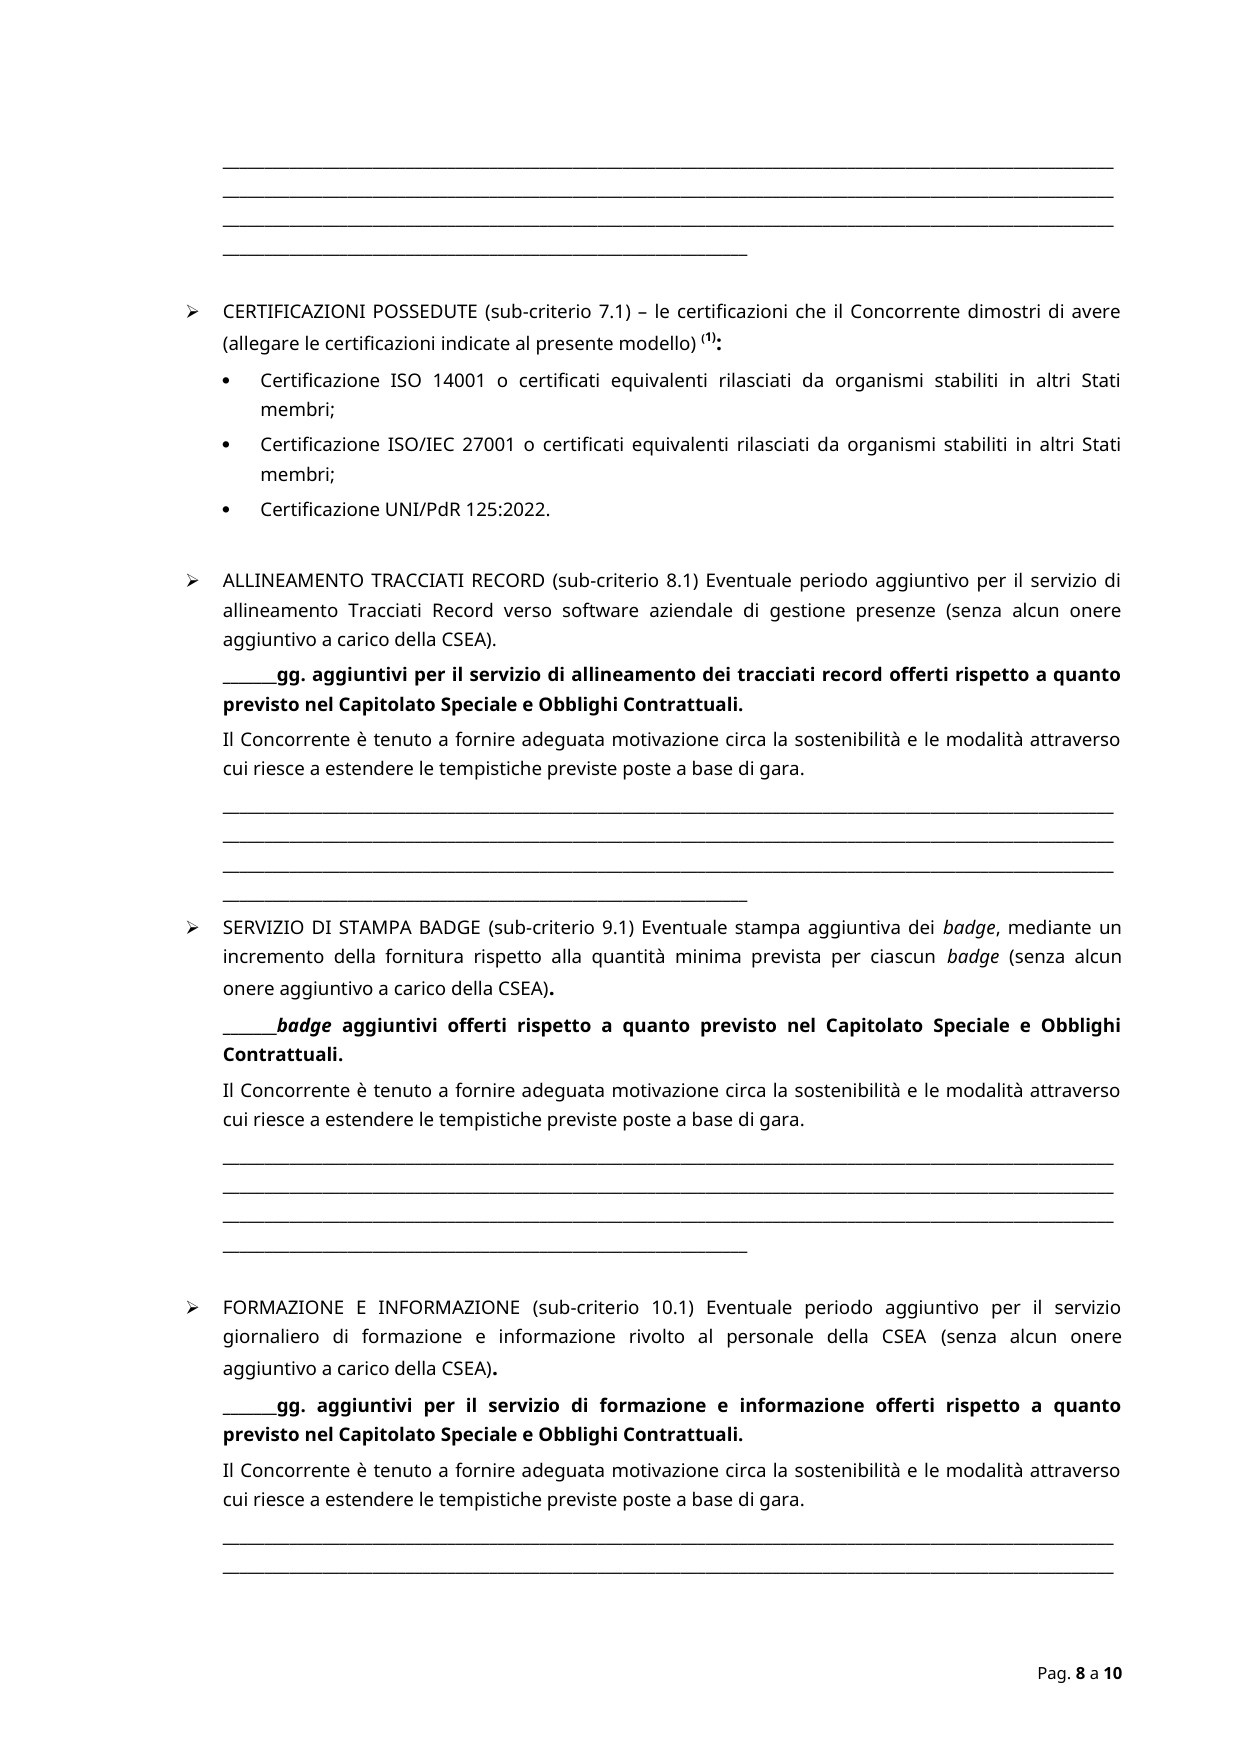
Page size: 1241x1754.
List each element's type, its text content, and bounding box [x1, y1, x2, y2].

list _______gg. aggiuntivi per il servizio di allineamento dei tracciati record offerti rispetto a quanto previsto nel Capitolato Speciale e Obblighi Contrattuali. [223, 662, 1122, 716]
list Il Concorrente è tenuto a fornire adeguata motivazione circa la sostenibilità e le modalità attraverso cui riesce a estendere le tempistiche previste poste a base di gara. [223, 1077, 1122, 1132]
list ALLINEAMENTO TRACCIATI RECORD (sub-criterio 8.1) Eventuale periodo aggiuntivo per il servizio di allineamento Tracciati Record verso software aziendale di gestione presenze (senza alcun onere aggiuntivo a carico della CSEA). [185, 568, 1122, 652]
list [223, 1522, 1122, 1577]
list SERVIZIO DI STAMPA BADGE (sub-criterio 9.1) Eventuale stampa aggiuntiva dei badge, mediante un incremento della fornitura rispetto alla quantità minima prevista per ciascun badge (senza alcun onere aggiuntivo a carico della CSEA). [185, 914, 1122, 1002]
list Certificazione ISO/IEC 27001 o certificati equivalenti rilasciati da organismi stabiliti in altri Stati membri; [223, 432, 1122, 487]
list Certificazione ISO 14001 o certificati equivalenti rilasciati da organismi stabiliti in altri Stati membri; [223, 367, 1122, 422]
list Il Concorrente è tenuto a fornire adeguata motivazione circa la sostenibilità e le modalità attraverso cui riesce a estendere le tempistiche previste poste a base di gara. [223, 1457, 1122, 1512]
list _______badge aggiuntivi offerti rispetto a quanto previsto nel Capitolato Speciale e Obblighi Contrattuali. [223, 1012, 1122, 1067]
list Il Concorrente è tenuto a fornire adeguata motivazione circa la sostenibilità e le modalità attraverso cui riesce a estendere le tempistiche previste poste a base di gara. [223, 726, 1122, 781]
list Certificazione UNI/PdR 125:2022. [223, 497, 1122, 522]
list FORMAZIONE E INFORMAZIONE (sub-criterio 10.1) Eventuale periodo aggiuntivo per il servizio giornaliero di formazione e informazione rivolto al personale della CSEA (senza alcun onere aggiuntivo a carico della CSEA). [185, 1294, 1122, 1382]
list CERTIFICAZIONI POSSEDUTE (sub-criterio 7.1) – le certificazioni che il Concorrente dimostri di avere (allegare le certificazioni indicate al presente modello) (1): [185, 298, 1122, 357]
list _______gg. aggiuntivi per il servizio di formazione e informazione offerti rispetto a quanto previsto nel Capitolato Speciale e Obblighi Contrattuali. [223, 1392, 1122, 1447]
